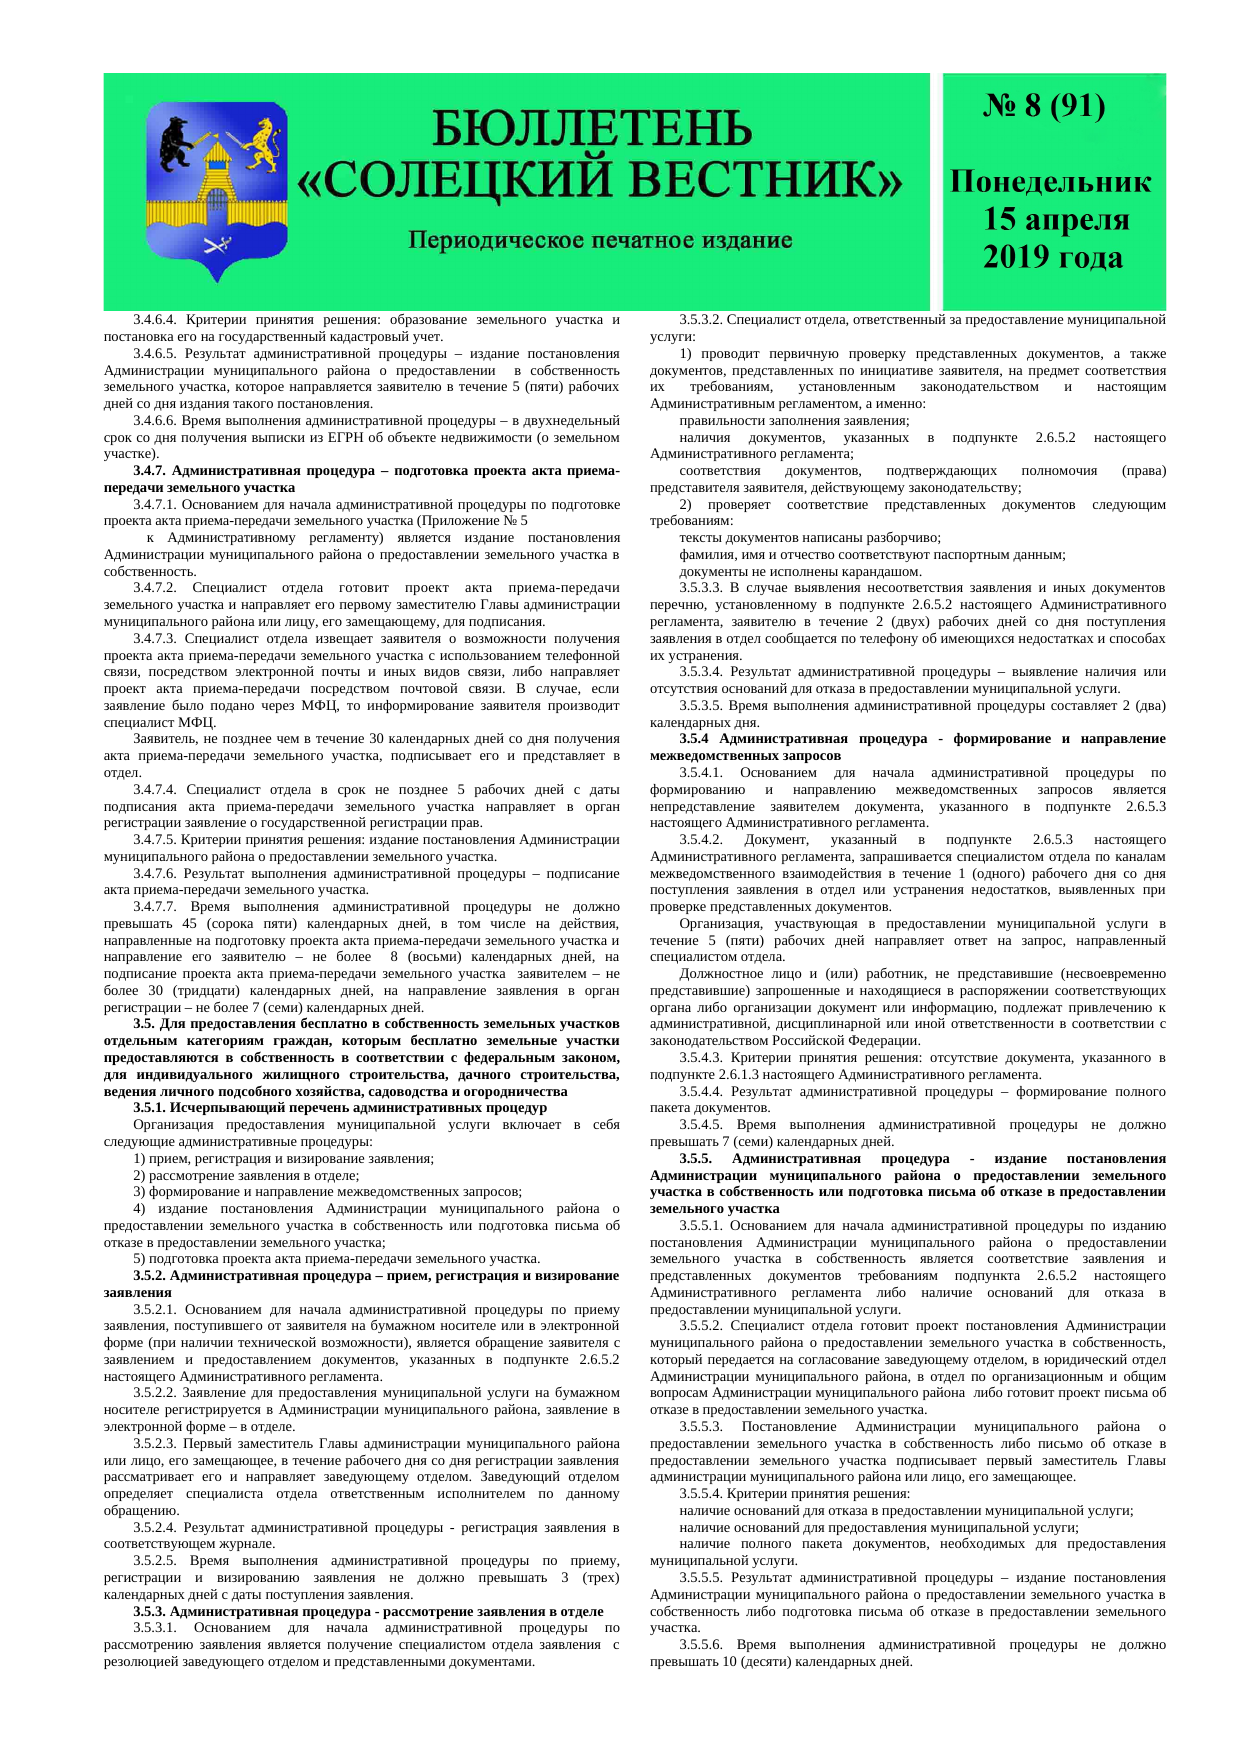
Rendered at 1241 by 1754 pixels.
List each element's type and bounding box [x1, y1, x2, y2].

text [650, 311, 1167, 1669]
picture [103, 73, 1167, 311]
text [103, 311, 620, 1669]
